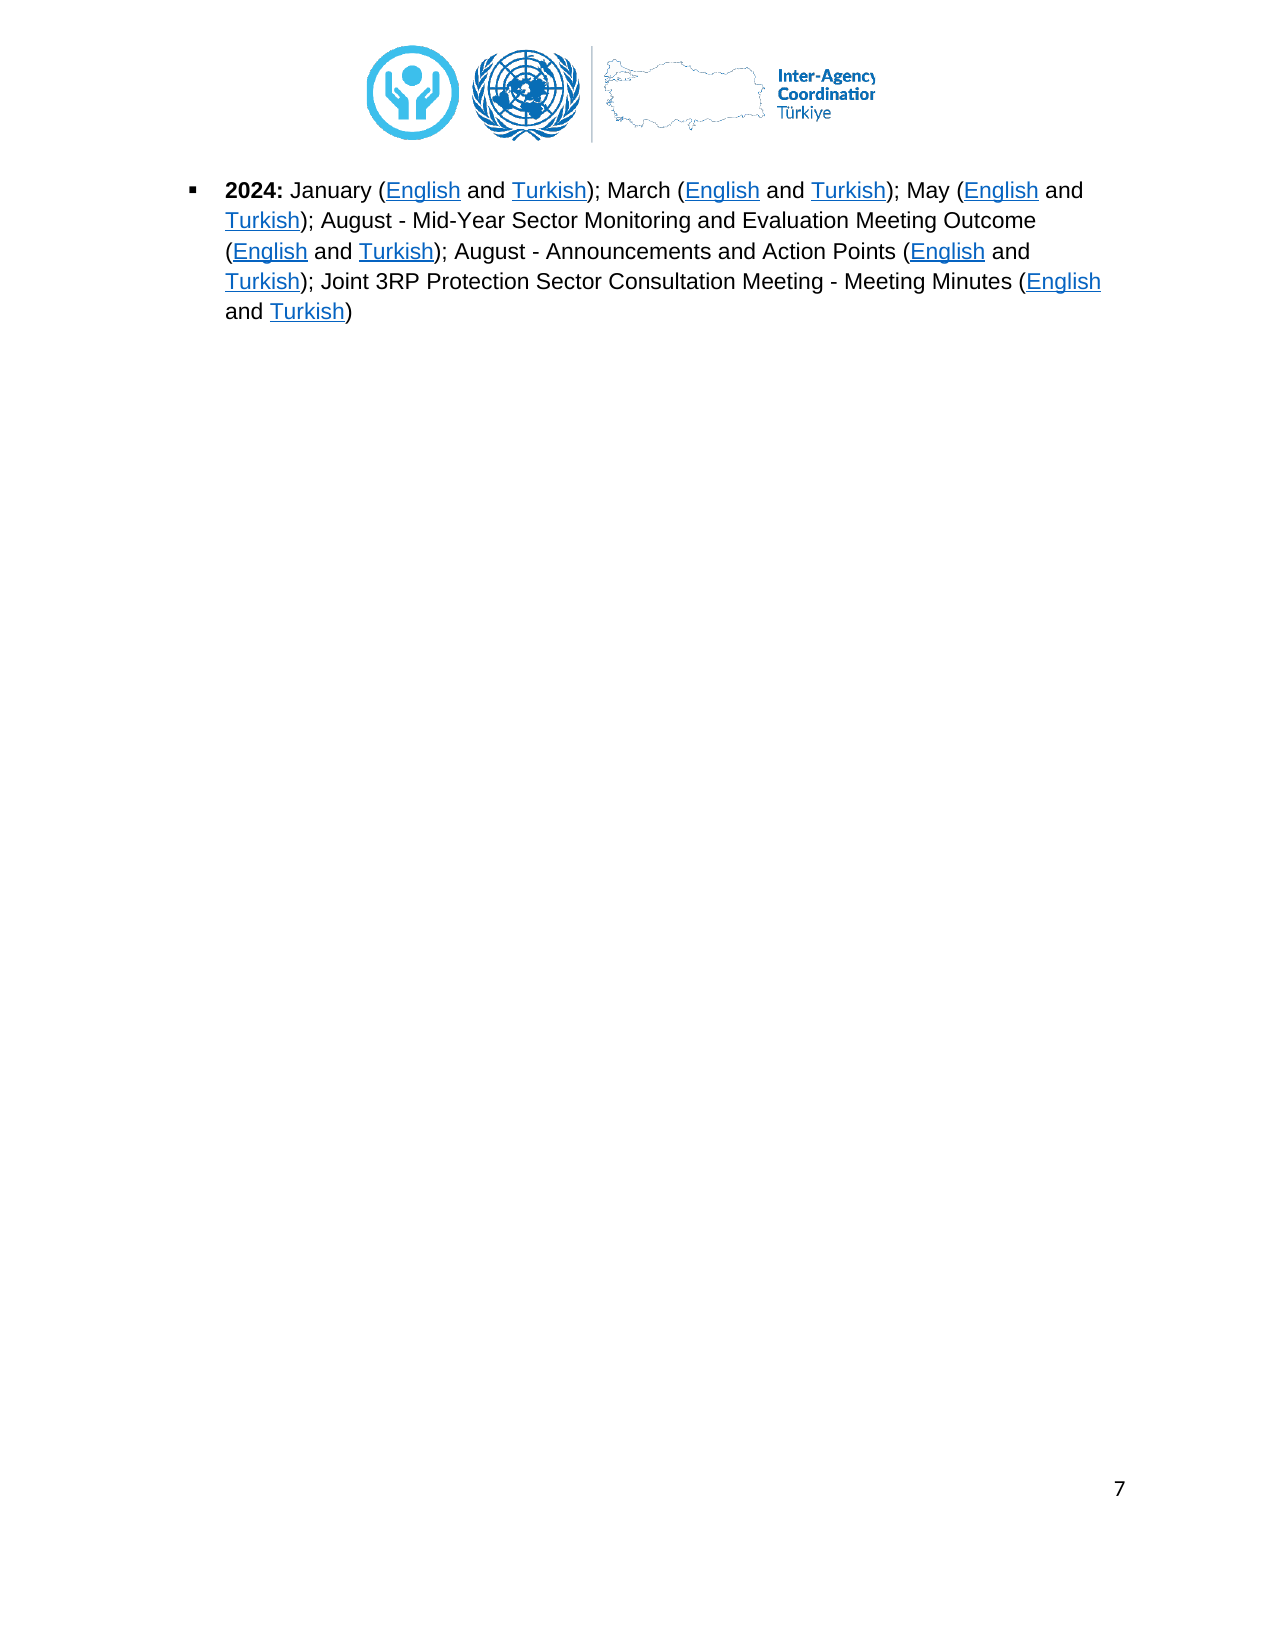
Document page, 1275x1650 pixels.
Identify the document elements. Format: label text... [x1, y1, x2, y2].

list 2024: January (English and Turkish); March (English and Turkish); May (English and Turkish); August - Mid-Year Sector Monitoring and Evaluation Meeting Outcome (English and Turkish); August - Announcements and Action Points (English and Turkish); Joint 3RP Protection Sector Consultation Meeting - Meeting Minutes (English and Turkish) [187, 177, 1125, 324]
picture [365, 45, 875, 142]
